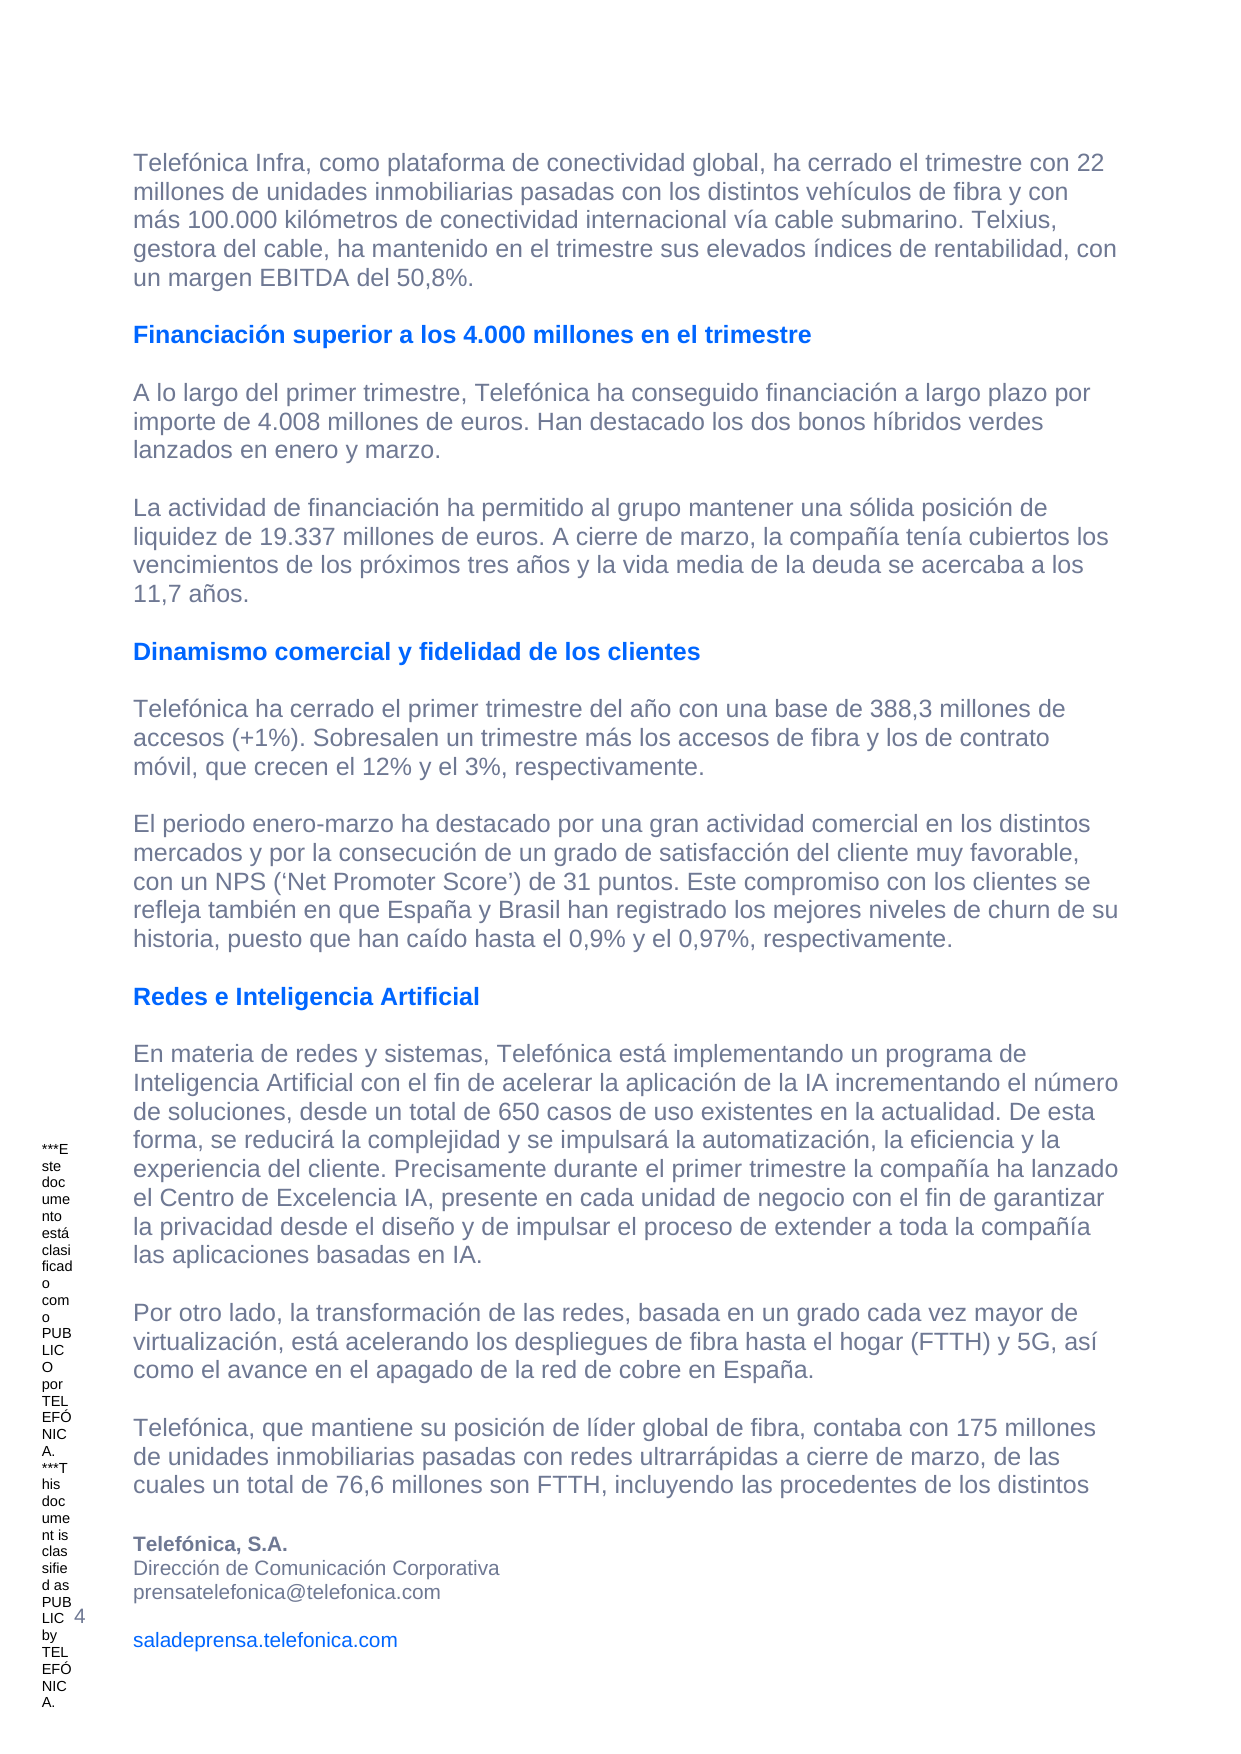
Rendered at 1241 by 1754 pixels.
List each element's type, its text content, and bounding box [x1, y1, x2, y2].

text La actividad de financiación ha permitido al grupo mantener una sólida posición de liquidez de 19.337 millones de euros. A cierre de marzo, la compañía tenía cubiertos los vencimientos de los próximos tres años y la vida media de la deuda se acercaba a los 11,7 años. [133, 493, 1123, 608]
text Dinamismo comercial y fidelidad de los clientes [133, 636, 1123, 665]
text Telefónica Infra, como plataforma de conectividad global, ha cerrado el trimestre con 22 millones de unidades inmobiliarias pasadas con los distintos vehículos de fibra y con más 100.000 kilómetros de conectividad internacional vía cable submarino. Telxius, gestora del cable, ha mantenido en el trimestre sus elevados índices de rentabilidad, con un margen EBITDA del 50,8%. [133, 148, 1123, 291]
text Por otro lado, la transformación de las redes, basada en un grado cada vez mayor de virtualización, está acelerando los despliegues de fibra hasta el hogar (FTTH) y 5G, así como el avance en el apagado de la red de cobre en España. [133, 1298, 1123, 1384]
text A lo largo del primer trimestre, Telefónica ha conseguido financiación a largo plazo por importe de 4.008 millones de euros. Han destacado los dos bonos híbridos verdes lanzados en enero y marzo. [133, 378, 1123, 464]
text Redes e Inteligencia Artificial [133, 981, 1123, 1010]
text El periodo enero-marzo ha destacado por una gran actividad comercial en los distintos mercados y por la consecución de un grado de satisfacción del cliente muy favorable, con un NPS (‘Net Promoter Score’) de 31 puntos. Este compromiso con los clientes se refleja también en que España y Brasil han registrado los mejores niveles de churn de su historia, puesto que han caído hasta el 0,9% y el 0,97%, respectivamente. [133, 809, 1123, 953]
text Financiación superior a los 4.000 millones en el trimestre [133, 320, 1123, 349]
text En materia de redes y sistemas, Telefónica está implementando un programa de Inteligencia Artificial con el fin de acelerar la aplicación de la IA incrementando el número de soluciones, desde un total de 650 casos de uso existentes en la actualidad. De esta forma, se reducirá la complejidad y se impulsará la automatización, la eficiencia y la experiencia del cliente. Precisamente durante el primer trimestre la compañía ha lanzado el Centro de Excelencia IA, presente en cada unidad de negocio con el fin de garantizar la privacidad desde el diseño y de impulsar el proceso de extender a toda la compañía las aplicaciones basadas en IA. [133, 1039, 1123, 1269]
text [133, 1413, 1123, 1499]
text Telefónica ha cerrado el primer trimestre del año con una base de 388,3 millones de accesos (+1%). Sobresalen un trimestre más los accesos de fibra y los de contrato móvil, que crecen el 12% y el 3%, respectivamente. [133, 694, 1123, 780]
